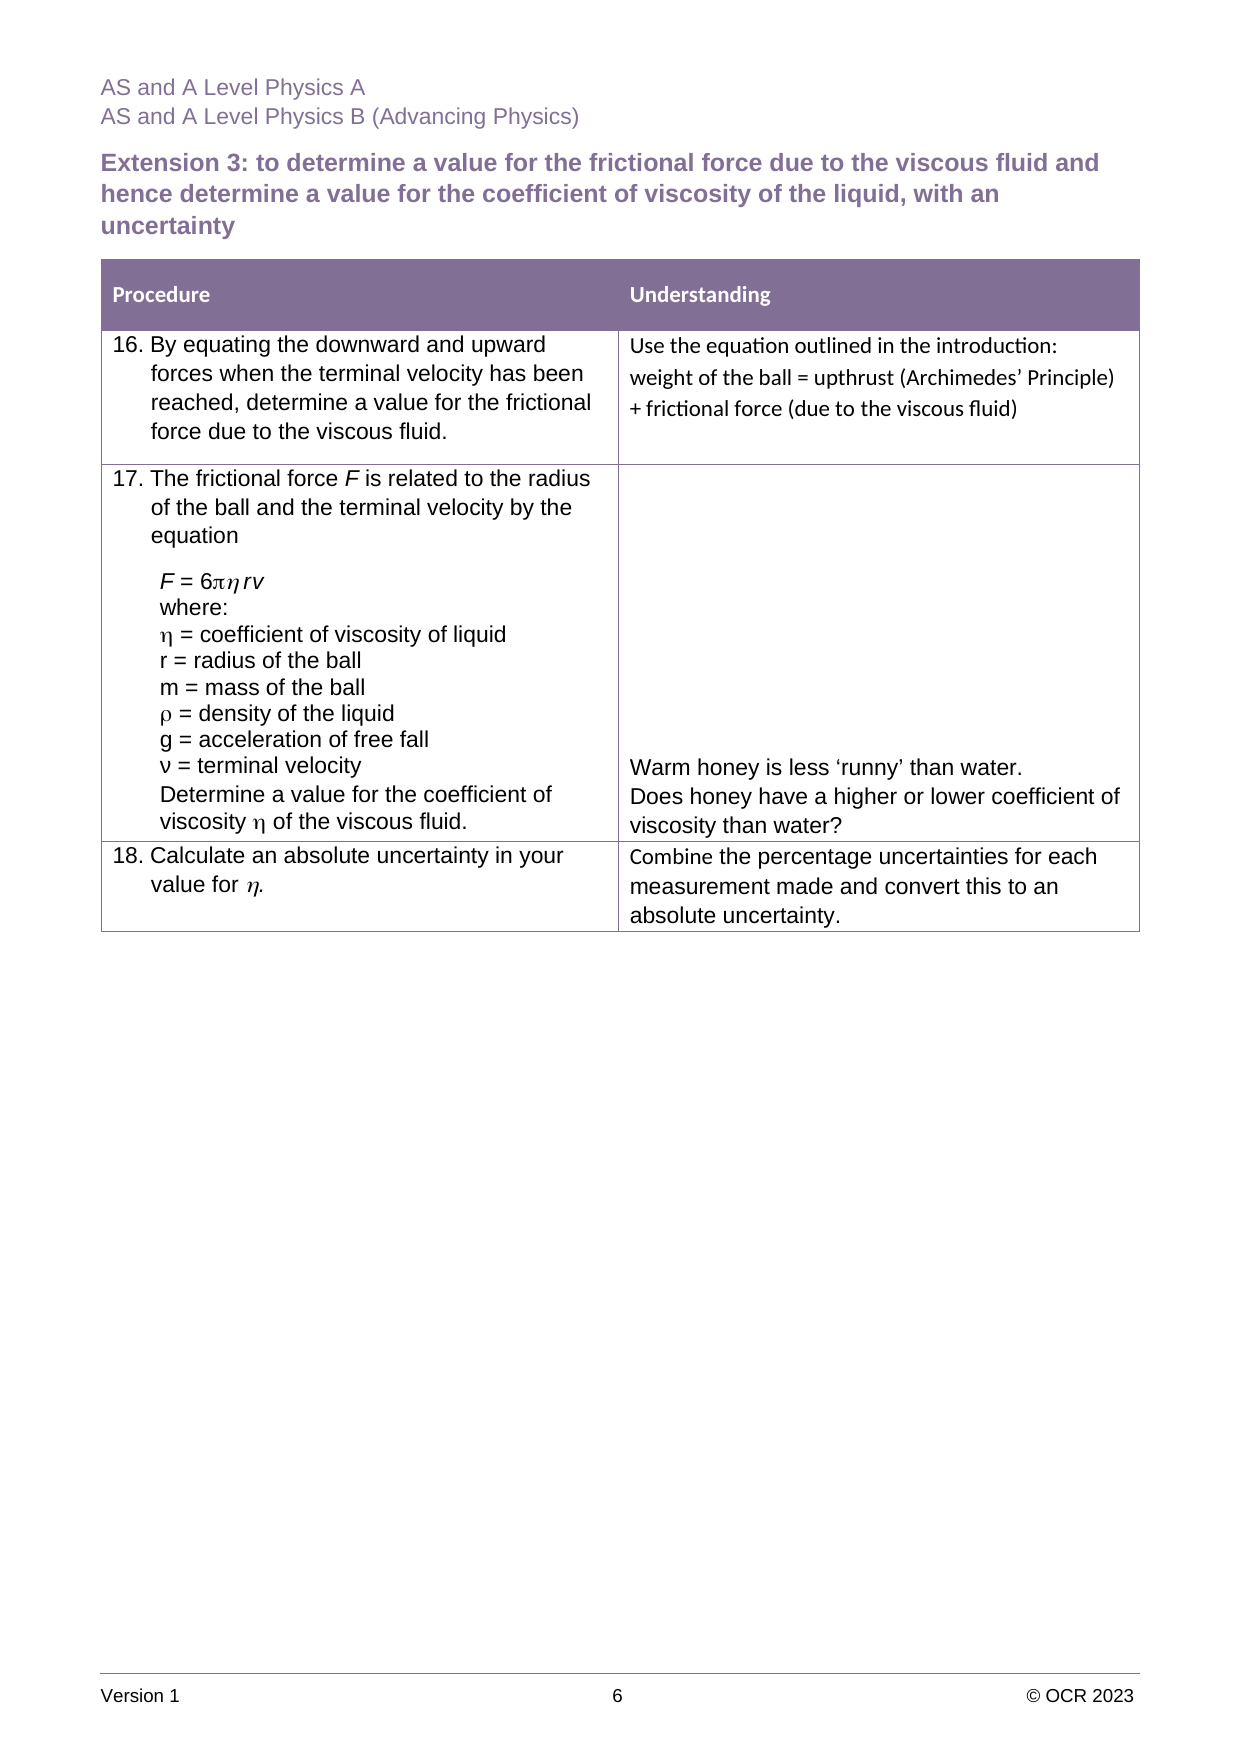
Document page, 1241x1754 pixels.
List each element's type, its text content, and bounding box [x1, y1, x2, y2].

table_cell The frictional force F is related to the radius of the ball and the terminal velocity by the equation F = 6ph r v where: = coefficient of viscosity of liquid r = radius of the ball m = mass of the ball = density of the liquid g = acceleration of free fall ν = terminal velocity Determine a value for the coefficient of viscosity of the viscous fluid. [102, 465, 618, 841]
table_cell Warm honey is less ‘runny’ than water. Does honey have a higher or lower coefficient of viscosity than water? [619, 465, 1139, 841]
table_cell By equating the downward and upward forces when the terminal velocity has been reached, determine a value for the frictional force due to the viscous fluid. [102, 331, 618, 463]
table_header Understanding [619, 260, 1139, 330]
table_header Procedure [102, 260, 618, 330]
table_cell Combine the percentage uncertainties for each measurement made and convert this to an absolute uncertainty. [619, 842, 1139, 931]
table_cell Calculate an absolute uncertainty in your value for . [102, 842, 618, 931]
subtitle Extension 3: to determine a value for the frictional force due to the viscous fluid and hence determine a value for the coefficient of viscosity of the liquid, with an uncertainty [100, 148, 1140, 239]
table_cell Use the equation outlined in the introduction: weight of the ball = upthrust (Archimedes’ Principle) + frictional force (due to the viscous fluid) [619, 331, 1139, 463]
